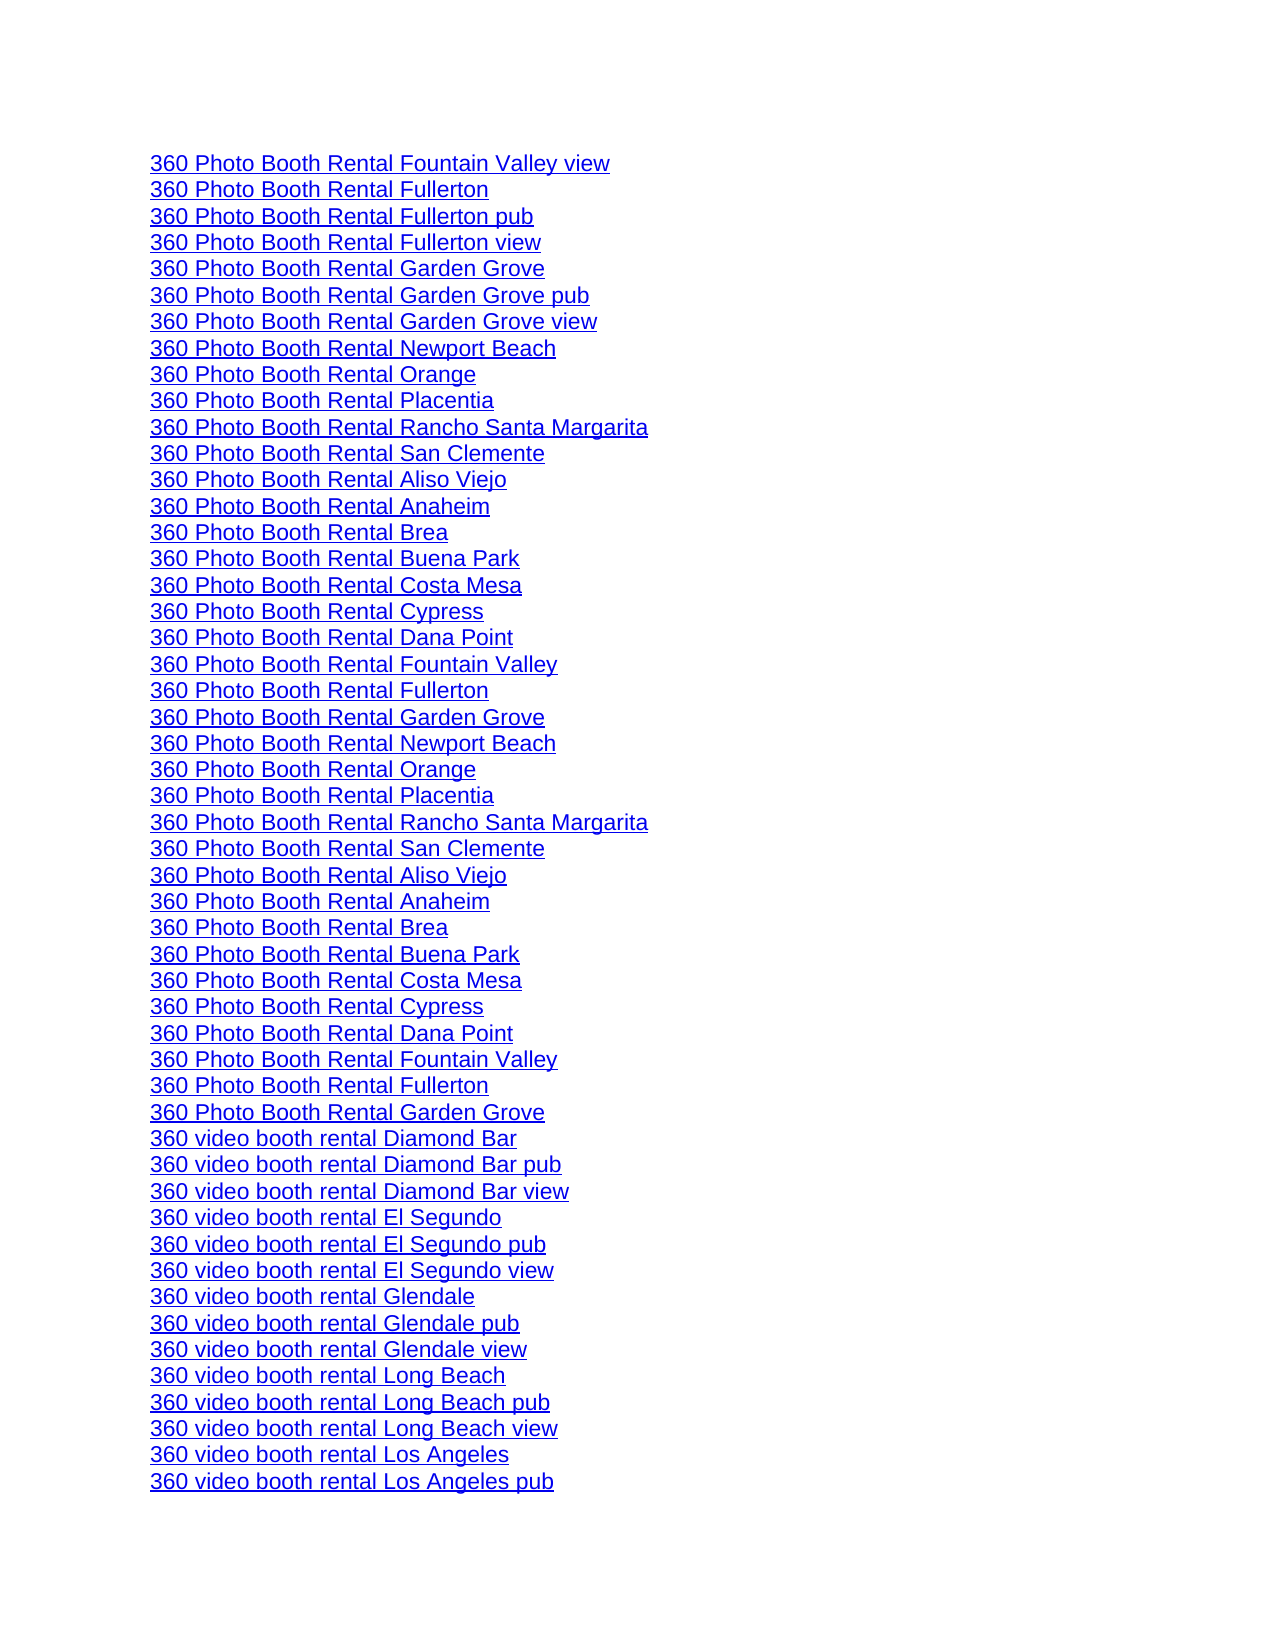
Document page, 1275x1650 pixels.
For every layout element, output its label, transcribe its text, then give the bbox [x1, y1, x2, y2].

text 360 Photo Booth Rental Cypress [150, 598, 1125, 624]
text 360 Photo Booth Rental Fountain Valley view [150, 150, 1125, 176]
text 360 video booth rental El Segundo view [150, 1257, 1125, 1283]
text 360 Photo Booth Rental Buena Park [150, 941, 1125, 967]
text 360 Photo Booth Rental Costa Mesa [150, 967, 1125, 993]
text 360 video booth rental Long Beach view [150, 1415, 1125, 1441]
text 360 Photo Booth Rental Fullerton pub [150, 203, 1125, 229]
text 360 video booth rental Diamond Bar pub [150, 1151, 1125, 1178]
text 360 video booth rental Los Angeles [150, 1441, 1125, 1468]
text 360 video booth rental Long Beach pub [150, 1389, 1125, 1415]
text 360 video booth rental El Segundo pub [150, 1231, 1125, 1257]
text 360 Photo Booth Rental Orange [150, 756, 1125, 782]
text 360 video booth rental Glendale view [150, 1336, 1125, 1362]
text 360 Photo Booth Rental Garden Grove [150, 1099, 1125, 1125]
text 360 Photo Booth Rental Garden Grove view [150, 308, 1125, 334]
text 360 video booth rental Diamond Bar [150, 1125, 1125, 1151]
text 360 Photo Booth Rental Fullerton view [150, 229, 1125, 255]
text 360 video booth rental Diamond Bar view [150, 1178, 1125, 1204]
text 360 Photo Booth Rental San Clemente [150, 835, 1125, 862]
text 360 Photo Booth Rental Anaheim [150, 493, 1125, 519]
text 360 Photo Booth Rental Dana Point [150, 1020, 1125, 1046]
text 360 Photo Booth Rental Fountain Valley [150, 651, 1125, 677]
text 360 Photo Booth Rental Anaheim [150, 888, 1125, 914]
text 360 Photo Booth Rental San Clemente [150, 440, 1125, 466]
text 360 Photo Booth Rental Rancho Santa Margarita [150, 809, 1125, 835]
text 360 video booth rental Glendale pub [150, 1309, 1125, 1336]
text 360 Photo Booth Rental Buena Park [150, 545, 1125, 572]
text 360 video booth rental Los Angeles pub [150, 1468, 1125, 1494]
text 360 video booth rental El Segundo [150, 1204, 1125, 1231]
text 360 video booth rental Glendale [150, 1283, 1125, 1309]
text 360 Photo Booth Rental Garden Grove [150, 255, 1125, 282]
text 360 Photo Booth Rental Brea [150, 914, 1125, 941]
text 360 Photo Booth Rental Costa Mesa [150, 572, 1125, 598]
text 360 Photo Booth Rental Rancho Santa Margarita [150, 413, 1125, 440]
text 360 Photo Booth Rental Newport Beach [150, 730, 1125, 756]
text 360 Photo Booth Rental Orange [150, 361, 1125, 387]
text 360 video booth rental Long Beach [150, 1362, 1125, 1389]
text 360 Photo Booth Rental Fountain Valley [150, 1046, 1125, 1072]
text 360 Photo Booth Rental Aliso Viejo [150, 862, 1125, 888]
text 360 Photo Booth Rental Fullerton [150, 176, 1125, 203]
text 360 Photo Booth Rental Placentia [150, 782, 1125, 809]
text 360 Photo Booth Rental Cypress [150, 993, 1125, 1020]
text 360 Photo Booth Rental Newport Beach [150, 334, 1125, 361]
text 360 Photo Booth Rental Dana Point [150, 624, 1125, 651]
text 360 Photo Booth Rental Placentia [150, 387, 1125, 413]
text 360 Photo Booth Rental Fullerton [150, 1072, 1125, 1099]
text 360 Photo Booth Rental Garden Grove pub [150, 282, 1125, 308]
text 360 Photo Booth Rental Brea [150, 519, 1125, 545]
text 360 Photo Booth Rental Aliso Viejo [150, 466, 1125, 493]
text 360 Photo Booth Rental Garden Grove [150, 703, 1125, 730]
text 360 Photo Booth Rental Fullerton [150, 677, 1125, 703]
